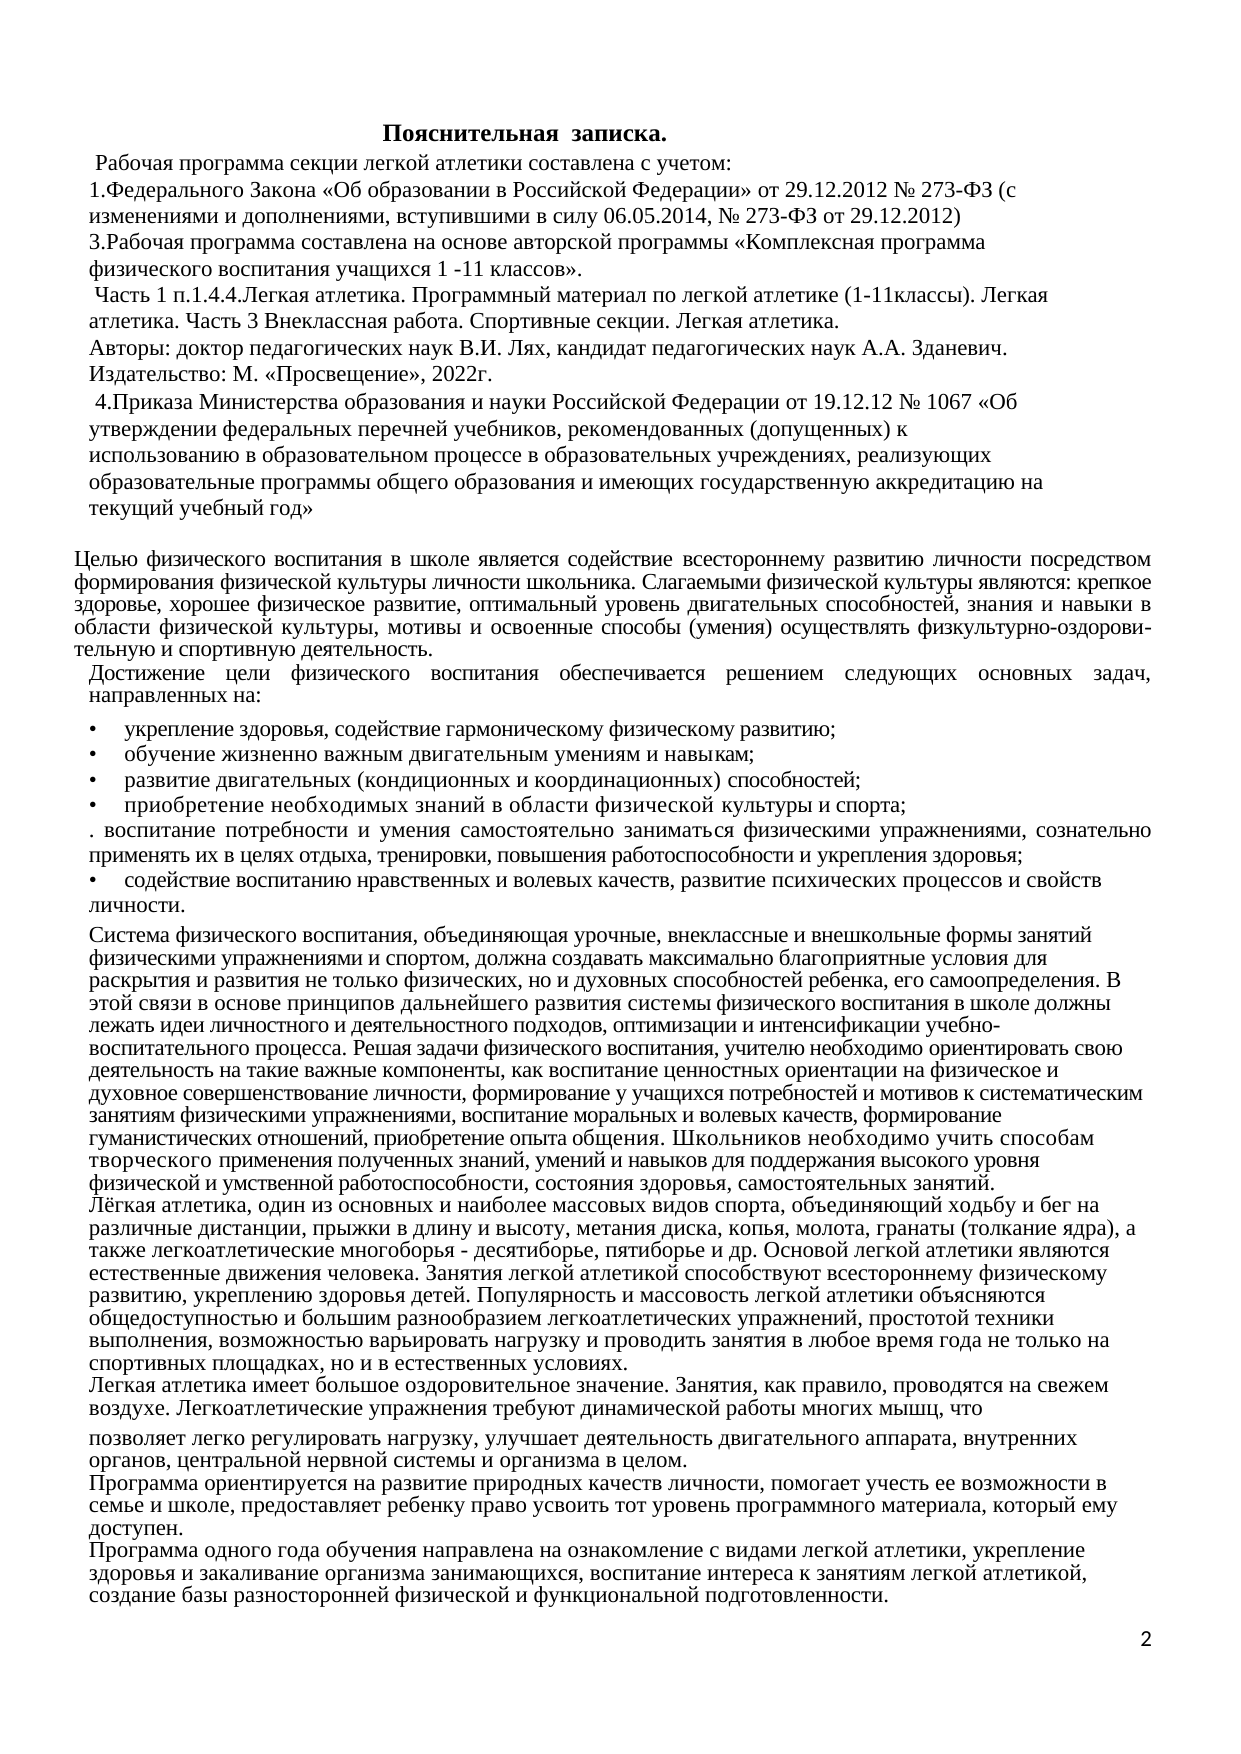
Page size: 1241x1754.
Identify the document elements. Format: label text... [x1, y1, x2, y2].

text Достижение цели физического воспитания обеспечивается решением следующих основных задач, направленных на: [89, 662, 1152, 707]
text • содействие воспитанию нравственных и волевых качеств, развитие психических процессов и свойств личности. [89, 868, 1152, 917]
list развитие двигательных (кондиционных и координационных) способностей; [89, 768, 1152, 792]
list обучение жизненно важным двигательным умениям и навыкам; [89, 742, 1152, 767]
list приобретение необходимых знаний в области физической культуры и спорта; [89, 793, 1152, 818]
list укрепление здоровья, содействие гармоническому физическому развитию; [89, 717, 1152, 741]
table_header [78, 118, 1074, 521]
text Система физического воспитания, объединяющая урочные, внеклассные и внешкольные формы занятий физическими упражнениями и спортом, должна создавать максимально благоприятные условия для раскрытия и развития не только физических, но и духовных способностей ребенка, его самоопределения. В этой связи в основе принципов дальнейшего развития системы физического воспитания в школе должны лежать идеи личностного и деятельностного подходов, оптимизации и интенсификации учебно-воспитательного процесса. Решая задачи физического воспитания, учителю необходимо ориентировать свою деятельность на такие важные компоненты, как воспитание ценностных ориентации на физическое и духовное совершенствование личности, формирование у учащихся потребностей и мотивов к систематическим занятиям физическими упражнениями, воспитание моральных и волевых качеств, формирование гуманистических отношений, приобретение опыта общения. Школьников необходимо учить способам творческого применения полученных знаний, умений и навыков для поддержания высокого уровня физической и умственной работоспособности, состояния здоровья, самостоятельных занятий. Лёгкая атлетика, один из основных и наиболее массовых видов спорта, объединяющий ходьбу и бег на различные дистанции, прыжки в длину и высоту, метания диска, копья, молота, гранаты (толкание ядра), а также легкоатлетические многоборья - десятиборье, пятиборье и др. Основой легкой атлетики являются естественные движения человека. Занятия легкой атлетикой способствуют всестороннему физическому развитию, укреплению здоровья детей. Популярность и массовость легкой атлетики объясняются общедоступностью и большим разнообразием легкоатлетических упражнений, простотой техники выполнения, возможностью варьировать нагрузку и проводить занятия в любое время года не только на спортивных площадках, но и в естественных условиях. Легкая атлетика имеет большое оздоровительное значение. Занятия, как правило, проводятся на свежем воздухе. Легкоатлетические упражнения требуют динамической работы многих мышц, что [89, 925, 1152, 1420]
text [89, 1427, 1152, 1607]
text Целью физического воспитания в школе является содействие всестороннему развитию личности посредством формирования физической культуры личности школьника. Слагаемыми физической культуры являются: крепкое здоровье, хорошее физическое развитие, оптимальный уровень двигательных способностей, знания и навыки в области физической культуры, мотивы и освоенные способы (умения) осуществлять физкультурно-оздоровительную и спортивную деятельность. [74, 549, 1152, 661]
text . воспитание потребности и умения самостоятельно заниматься физическими упражнениями, сознательно применять их в целях отдыха, тренировки, повышения работоспособности и укрепления здоровья; [89, 818, 1152, 867]
